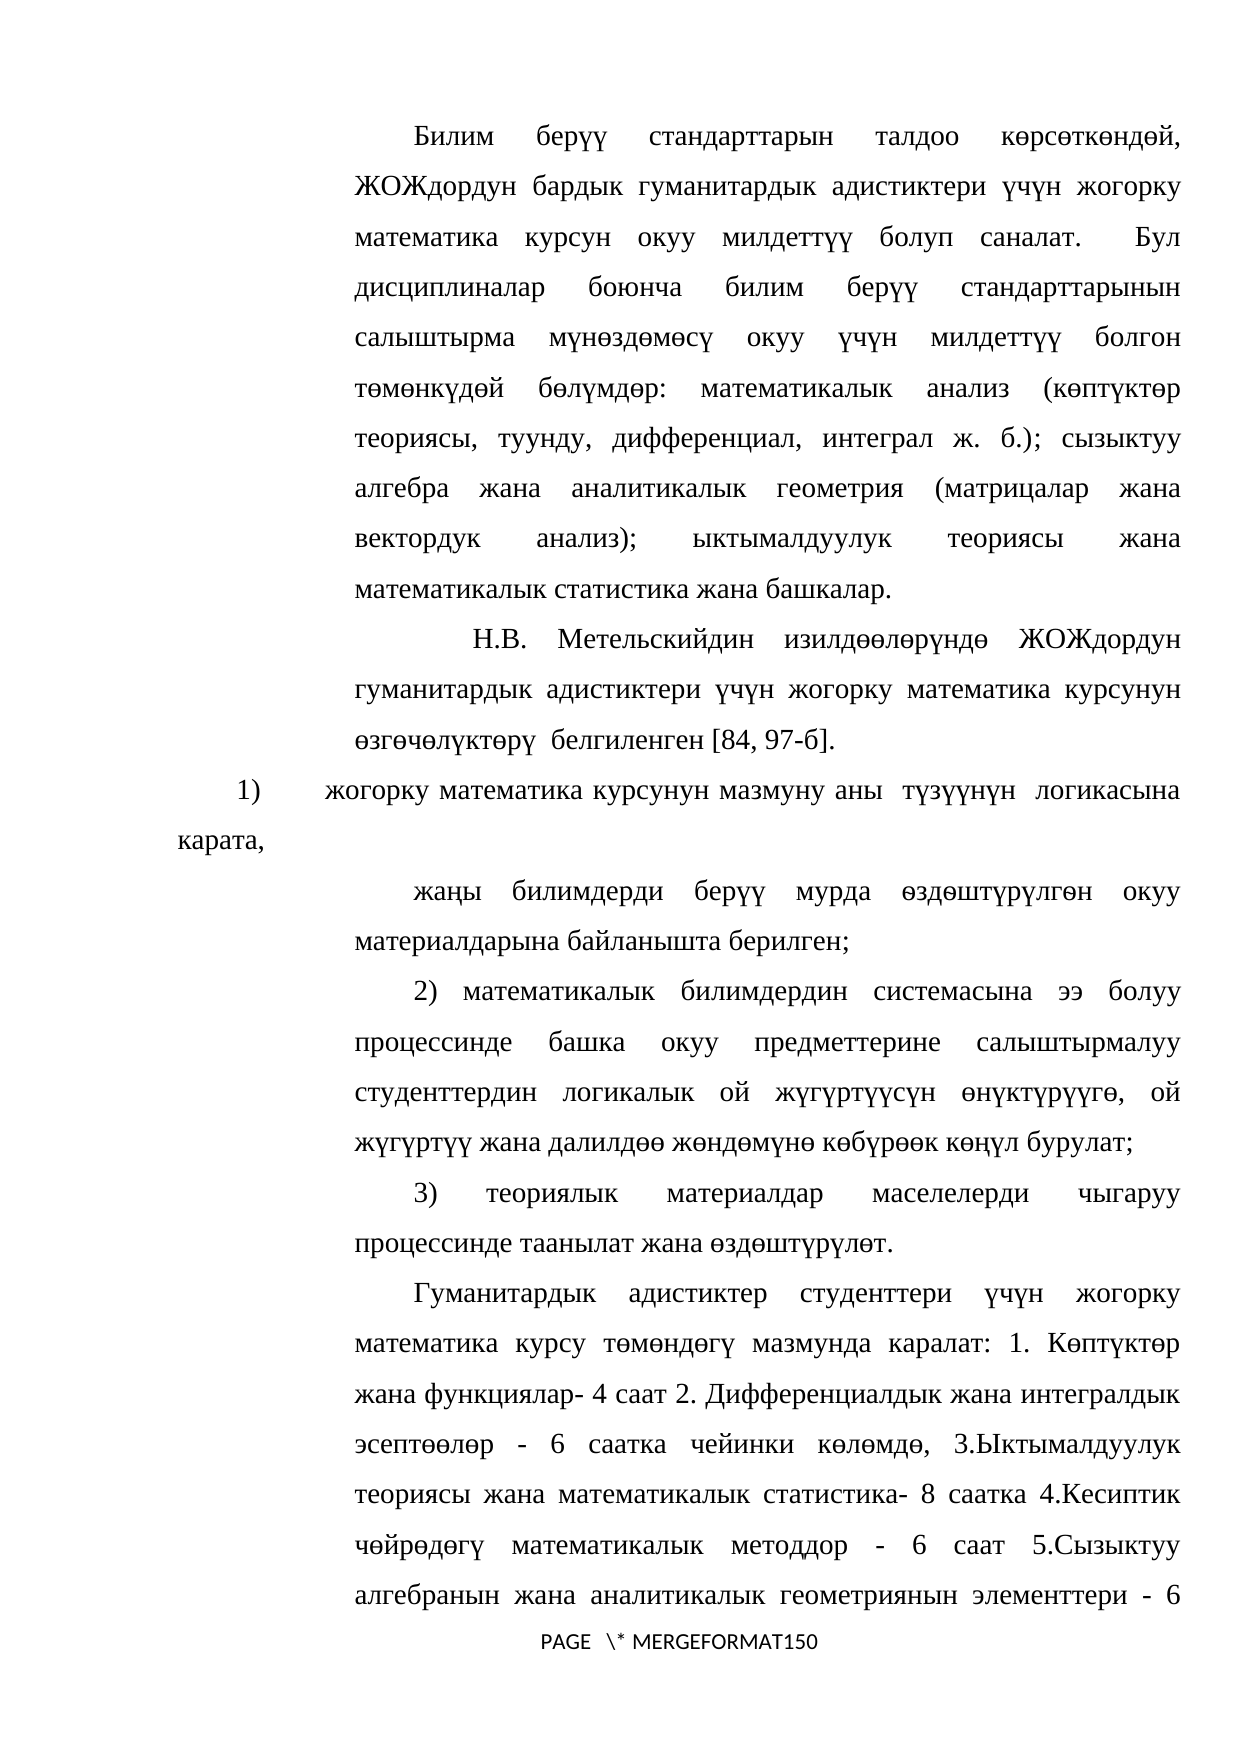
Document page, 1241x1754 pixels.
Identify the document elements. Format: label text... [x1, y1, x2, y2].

text Н.В. Метельскийдин изилдөөлөрүндө ЖОЖдордун гуманитардык адистиктери үчүн жогорку математика курсунун өзгөчөлүктөрү белгиленген [84, 97-б]. [354, 621, 1181, 755]
list жогорку математика курсунун мазмуну аны түзүүнүн логикасына карата, [177, 772, 1181, 856]
text 2) математикалык билимдердин системасына ээ болуу процессинде башка окуу предметтерине салыштырмалуу студенттердин логикалык ой жүгүртүүсүн өнүктүрүүгө, ой жүгүртүү жана далилдөө жөндөмүнө көбүрөөк көңүл бурулат; [354, 973, 1181, 1158]
text жаңы билимдерди берүү мурда ѳздѳштүрүлгѳн окуу материалдарына байланышта берилген; [354, 873, 1181, 957]
text 3) теориялык материалдар маселелерди чыгаруу процессинде таанылат жана өздөштүрүлөт. [354, 1175, 1181, 1258]
text Билим берүү стандарттарын талдоо көрсөткөндөй, ЖОЖдордун бардык гуманитардык адистиктери үчүн жогорку математика курсун окуу милдеттүү болуп саналат. Бул дисциплиналар боюнча билим берүү стандарттарынын салыштырма мүнөздөмөсү окуу үчүн милдеттүү болгон төмөнкүдөй бөлүмдөр: математикалык анализ (көптүктөр теориясы, туунду, дифференциал, интеграл ж. б.); сызыктуу алгебра жана аналитикалык геометрия (матрицалар жана вектордук анализ); ыктымалдуулук теориясы жана математикалык статистика жана башкалар. [354, 118, 1181, 604]
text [354, 1275, 1181, 1611]
